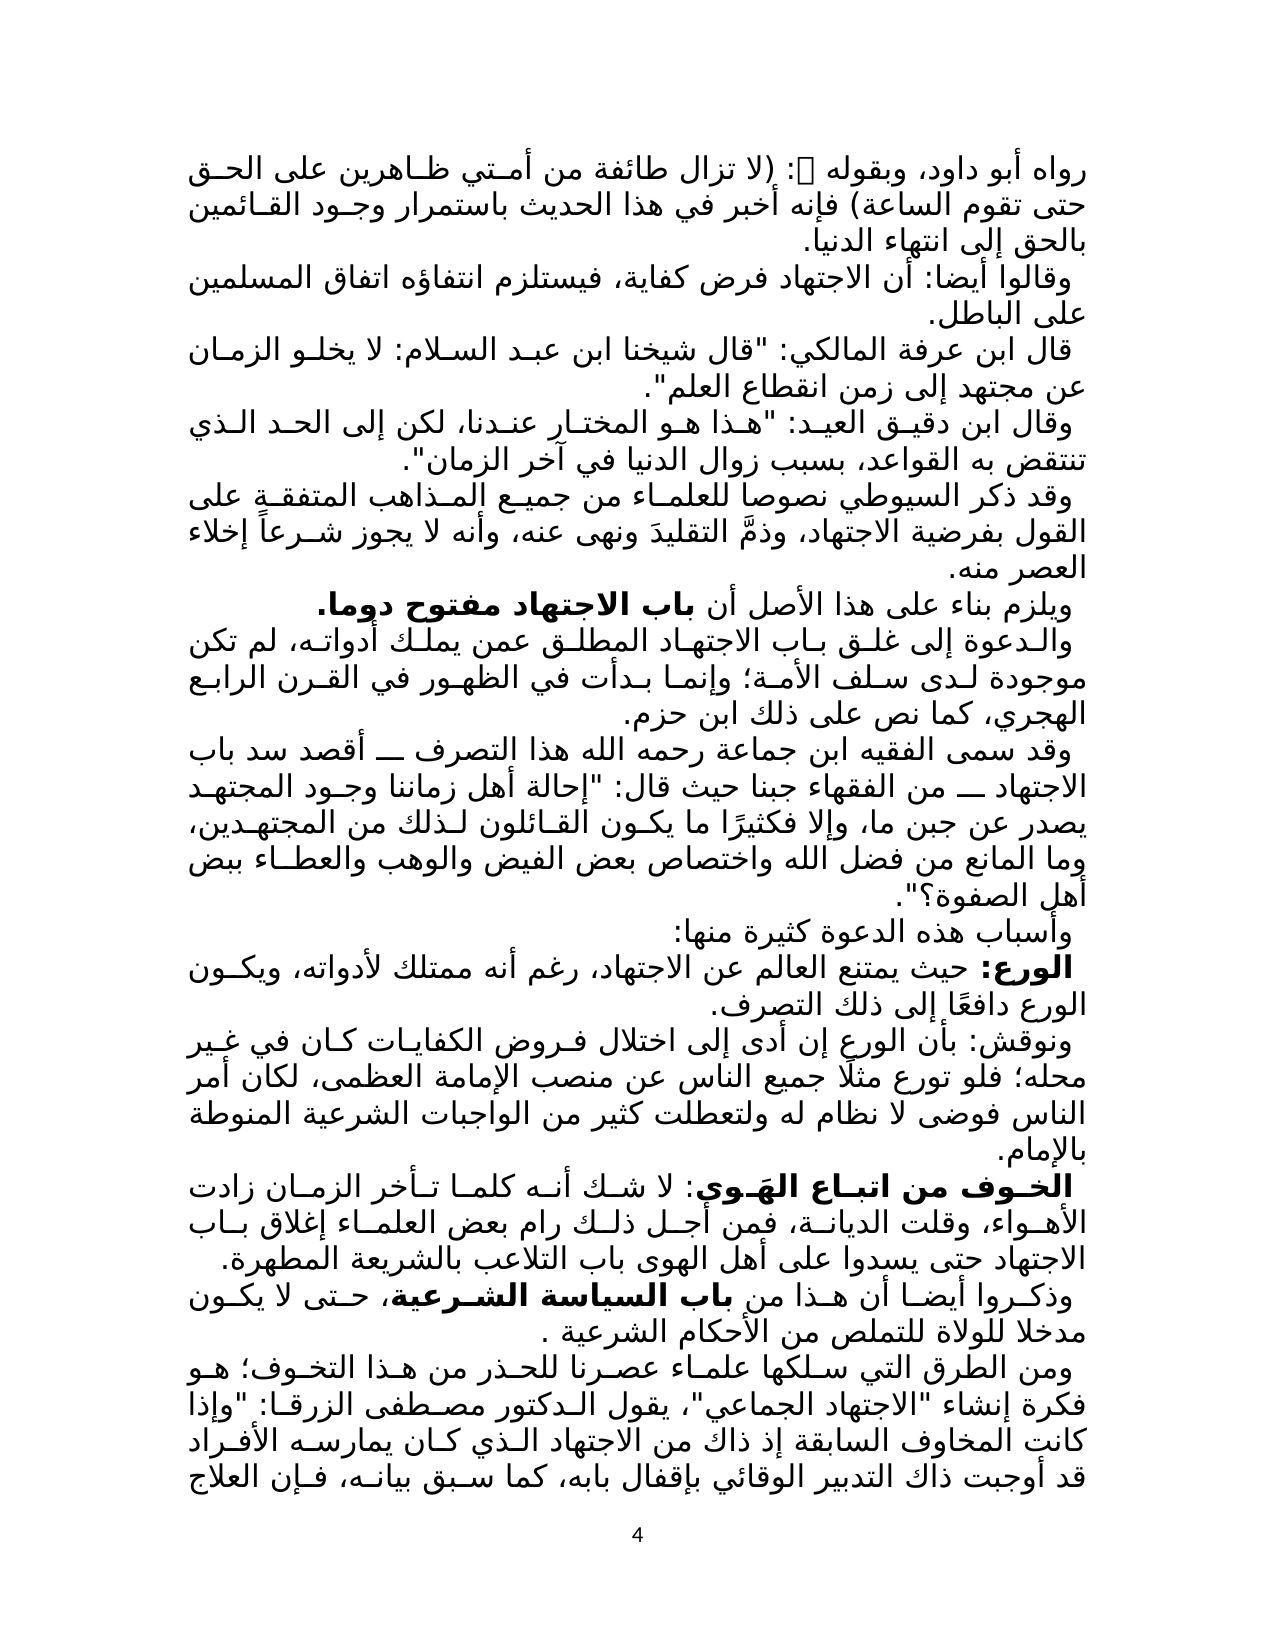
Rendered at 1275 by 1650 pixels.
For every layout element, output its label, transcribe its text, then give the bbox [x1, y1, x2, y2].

text وأسباب هذه الدعوة كثيرة منها: [187, 913, 1087, 950]
text قال ابن عرفة المالكي: "قال شيخنا ابن عبد السلام: لا يخلو الزمان عن مجتهد إلى زمن انقطاع العلم". [187, 332, 1087, 404]
text الخوف من اتباع الهَوى: لا شك أنه كلما تأخر الزمان زادت الأهواء، وقلت الديانة، فمن أجل ذلك رام بعض العلماء إغلاق باب الاجتهاد حتى يسدوا على أهل الهوى باب التلاعب بالشريعة المطهرة. [187, 1168, 1087, 1277]
text ونوقش: بأن الورع إن أدى إلى اختلال فروض الكفايات كان في غير محله؛ فلو تورع مثلًا جميع الناس عن منصب الإمامة العظمى، لكان أمر الناس فوضى لا نظام له ولتعطلت كثير من الواجبات الشرعية المنوطة بالإمام. [187, 1022, 1087, 1168]
text وقالوا أيضا: أن الاجتهاد فرض كفاية، فيستلزم انتفاؤه اتفاق المسلمين على الباطل. [187, 259, 1087, 332]
text وقال ابن دقيق العيد: "هذا هو المختار عندنا، لكن إلى الحد الذي تنتقض به القواعد، بسبب زوال الدنيا في آخر الزمان". [187, 404, 1087, 477]
text وقد ذكر السيوطي نصوصا للعلماء من جميع المذاهب المتفقة على القول بفرضية الاجتهاد، وذمَّ التقليدَ ونهى عنه، وأنه لا يجوز شرعاً إخلاء العصر منه. [187, 477, 1087, 586]
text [187, 150, 1087, 259]
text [187, 1350, 1087, 1495]
text ويلزم بناء على هذا الأصل أن باب الاجتهاد مفتوح دوما. [187, 586, 1087, 623]
text الورع: حيث يمتنع العالم عن الاجتهاد، رغم أنه ممتلك لأدواته، ويكون الورع دافعًا إلى ذلك التصرف. [187, 950, 1087, 1022]
text وذكروا أيضا أن هذا من باب السياسة الشرعية، حتى لا يكون مدخلا للولاة للتملص من الأحكام الشرعية . [187, 1277, 1087, 1350]
text والدعوة إلى غلق باب الاجتهاد المطلق عمن يملك أدواته، لم تكن موجودة لدى سلف الأمة؛ وإنما بدأت في الظهور في القرن الرابع الهجري، كما نص على ذلك ابن حزم. [187, 623, 1087, 732]
text وقد سمى الفقيه ابن جماعة رحمه الله هذا التصرف ـــ أقصد سد باب الاجتهاد ـــ من الفقهاء جبنا حيث قال: "إحالة أهل زماننا وجود المجتهد يصدر عن جبن ما، وإلا فكثيرًا ما يكون القائلون لذلك من المجتهدين، وما المانع من فضل الله واختصاص بعض الفيض والوهب والعطاء ببض أهل الصفوة؟". [187, 732, 1087, 913]
